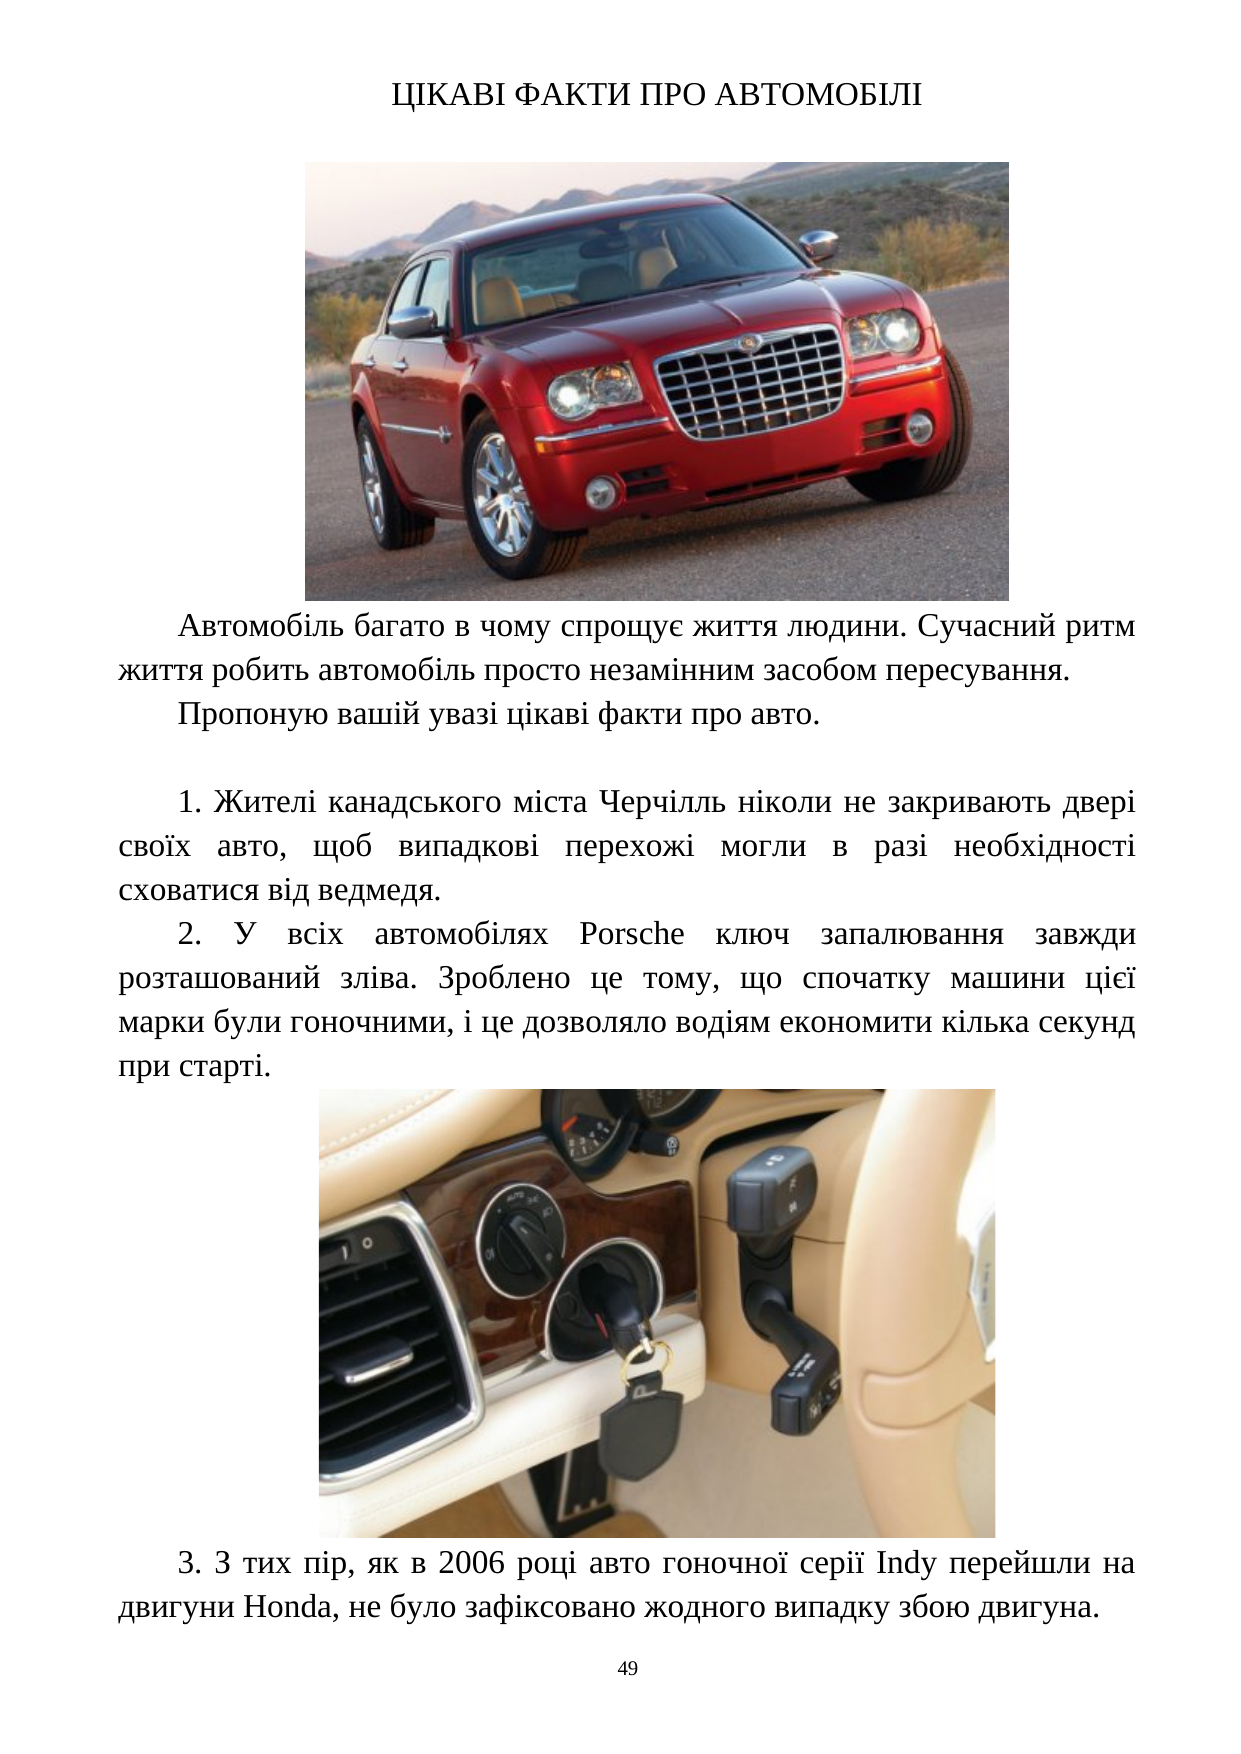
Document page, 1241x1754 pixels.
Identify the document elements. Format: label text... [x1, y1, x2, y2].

text Пропоную вашій увазі цікаві факти про авто. [118, 693, 1137, 731]
picture [305, 162, 1009, 601]
text Автомобіль багато в чому спрощує життя людини. Сучасний ритм життя робить автомобіль просто незамінним засобом пересування. [118, 605, 1137, 687]
text 1. Жителі канадського міста Черчілль ніколи не закривають двері своїх авто, щоб випадкові перехожі могли в разі необхідності сховатися від ведмедя. [118, 781, 1137, 908]
text 3. З тих пір, як в 2006 році авто гоночної серії Indy перейшли на двигуни Honda, не було зафіксовано жодного випадку збою двигуна. [118, 1542, 1137, 1624]
picture [318, 1089, 996, 1538]
text 2. У всіх автомобілях Porsche ключ запалювання завжди розташований зліва. Зроблено це тому, що спочатку машини цієї марки були гоночними, і це дозволяло водіям економити кілька секунд при старті. [118, 913, 1137, 1084]
text ЦІКАВІ ФАКТИ ПРО АВТОМОБІЛІ [118, 74, 1137, 112]
